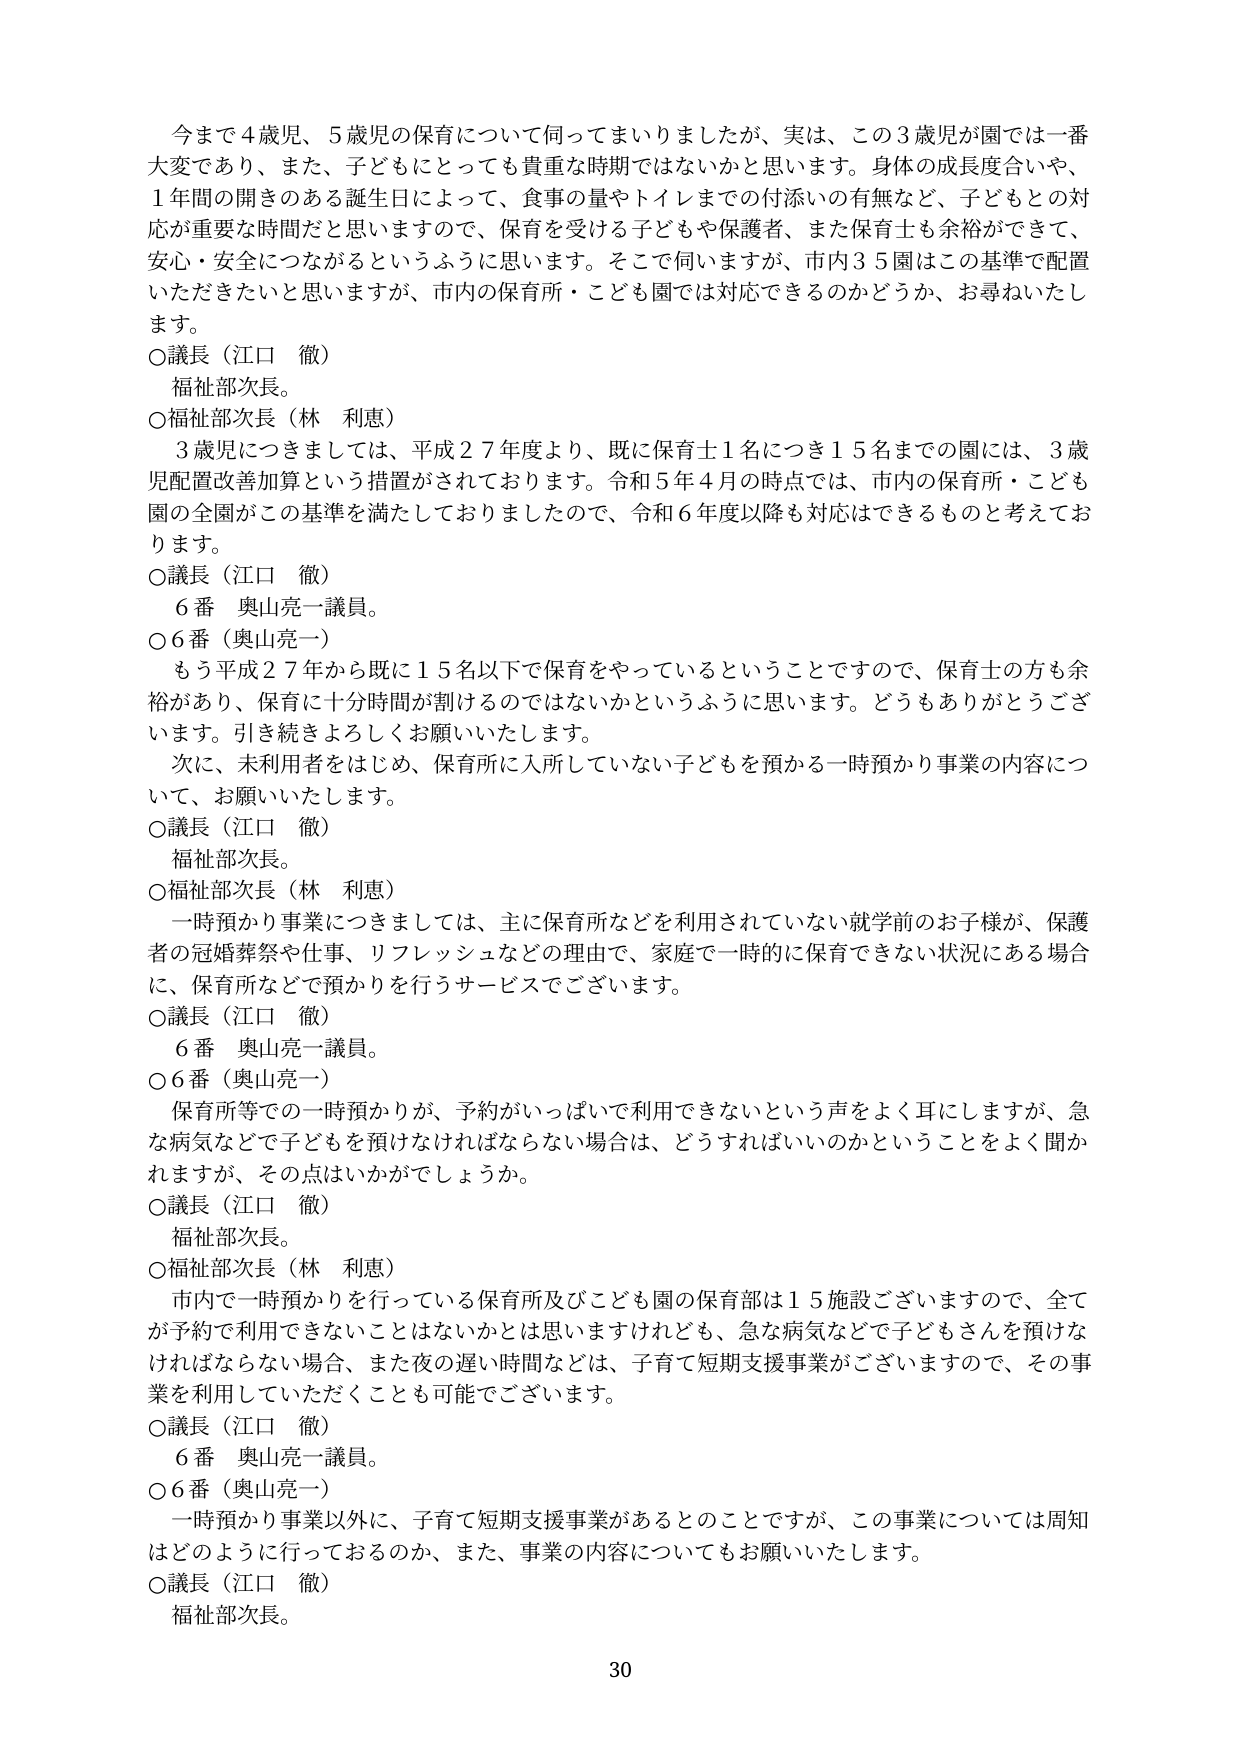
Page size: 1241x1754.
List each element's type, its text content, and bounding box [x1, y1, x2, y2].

text ○福祉部次長（林 利恵） [148, 1252, 1092, 1283]
text ○議長（江口 徹） [148, 1188, 1092, 1220]
text ○議長（江口 徹） [148, 811, 1092, 842]
text ○６番（奥山亮一） [148, 1063, 1092, 1094]
text ○議長（江口 徹） [148, 1566, 1092, 1598]
text ○福祉部次長（林 利恵） [148, 874, 1092, 905]
text 福祉部次長。 [148, 1220, 1092, 1252]
text ６番 奥山亮一議員。 [148, 1031, 1092, 1063]
text ○６番（奥山亮一） [148, 1472, 1092, 1503]
text 今まで４歳児、５歳児の保育について伺ってまいりましたが、実は、この３歳児が園では一番大変であり、また、子どもにとっても貴重な時期ではないかと思います。身体の成長度合いや、１年間の開きのある誕生日によって、食事の量やトイレまでの付添いの有無など、子どもとの対応が重要な時間だと思いますので、保育を受ける子どもや保護者、また保育士も余裕ができて、安心・安全につながるというふうに思います。そこで伺いますが、市内３５園はこの基準で配置いただきたいと思いますが、市内の保育所・こども園では対応できるのかどうか、お尋ねいたします。 [148, 118, 1092, 338]
text ○議長（江口 徹） [148, 559, 1092, 590]
text ６番 奥山亮一議員。 [148, 1441, 1092, 1472]
text ６番 奥山亮一議員。 [148, 590, 1092, 622]
text ３歳児につきましては、平成２７年度より、既に保育士１名につき１５名までの園には、３歳児配置改善加算という措置がされております。令和５年４月の時点では、市内の保育所・こども園の全園がこの基準を満たしておりましたので、令和６年度以降も対応はできるものと考えております。 [148, 433, 1092, 559]
text ○福祉部次長（林 利恵） [148, 401, 1092, 433]
text 一時預かり事業以外に、子育て短期支援事業があるとのことですが、この事業については周知はどのように行っておるのか、また、事業の内容についてもお願いいたします。 [148, 1503, 1092, 1566]
text 市内で一時預かりを行っている保育所及びこども園の保育部は１５施設ございますので、全てが予約で利用できないことはないかとは思いますけれども、急な病気などで子どもさんを預けなければならない場合、また夜の遅い時間などは、子育て短期支援事業がございますので、その事業を利用していただくことも可能でございます。 [148, 1283, 1092, 1409]
text ○議長（江口 徹） [148, 1409, 1092, 1441]
text 一時預かり事業につきましては、主に保育所などを利用されていない就学前のお子様が、保護者の冠婚葬祭や仕事、リフレッシュなどの理由で、家庭で一時的に保育できない状況にある場合に、保育所などで預かりを行うサービスでございます。 [148, 905, 1092, 999]
text 保育所等での一時預かりが、予約がいっぱいで利用できないという声をよく耳にしますが、急な病気などで子どもを預けなければならない場合は、どうすればいいのかということをよく聞かれますが、その点はいかがでしょうか。 [148, 1094, 1092, 1188]
text 次に、未利用者をはじめ、保育所に入所していない子どもを預かる一時預かり事業の内容について、お願いいたします。 [148, 748, 1092, 811]
text 福祉部次長。 [148, 1598, 1092, 1629]
text ○６番（奥山亮一） [148, 622, 1092, 653]
text 福祉部次長。 [148, 370, 1092, 401]
text ○議長（江口 徹） [148, 999, 1092, 1031]
text ○議長（江口 徹） [148, 338, 1092, 370]
text もう平成２７年から既に１５名以下で保育をやっているということですので、保育士の方も余裕があり、保育に十分時間が割けるのではないかというふうに思います。どうもありがとうございます。引き続きよろしくお願いいたします。 [148, 653, 1092, 748]
text 福祉部次長。 [148, 842, 1092, 874]
